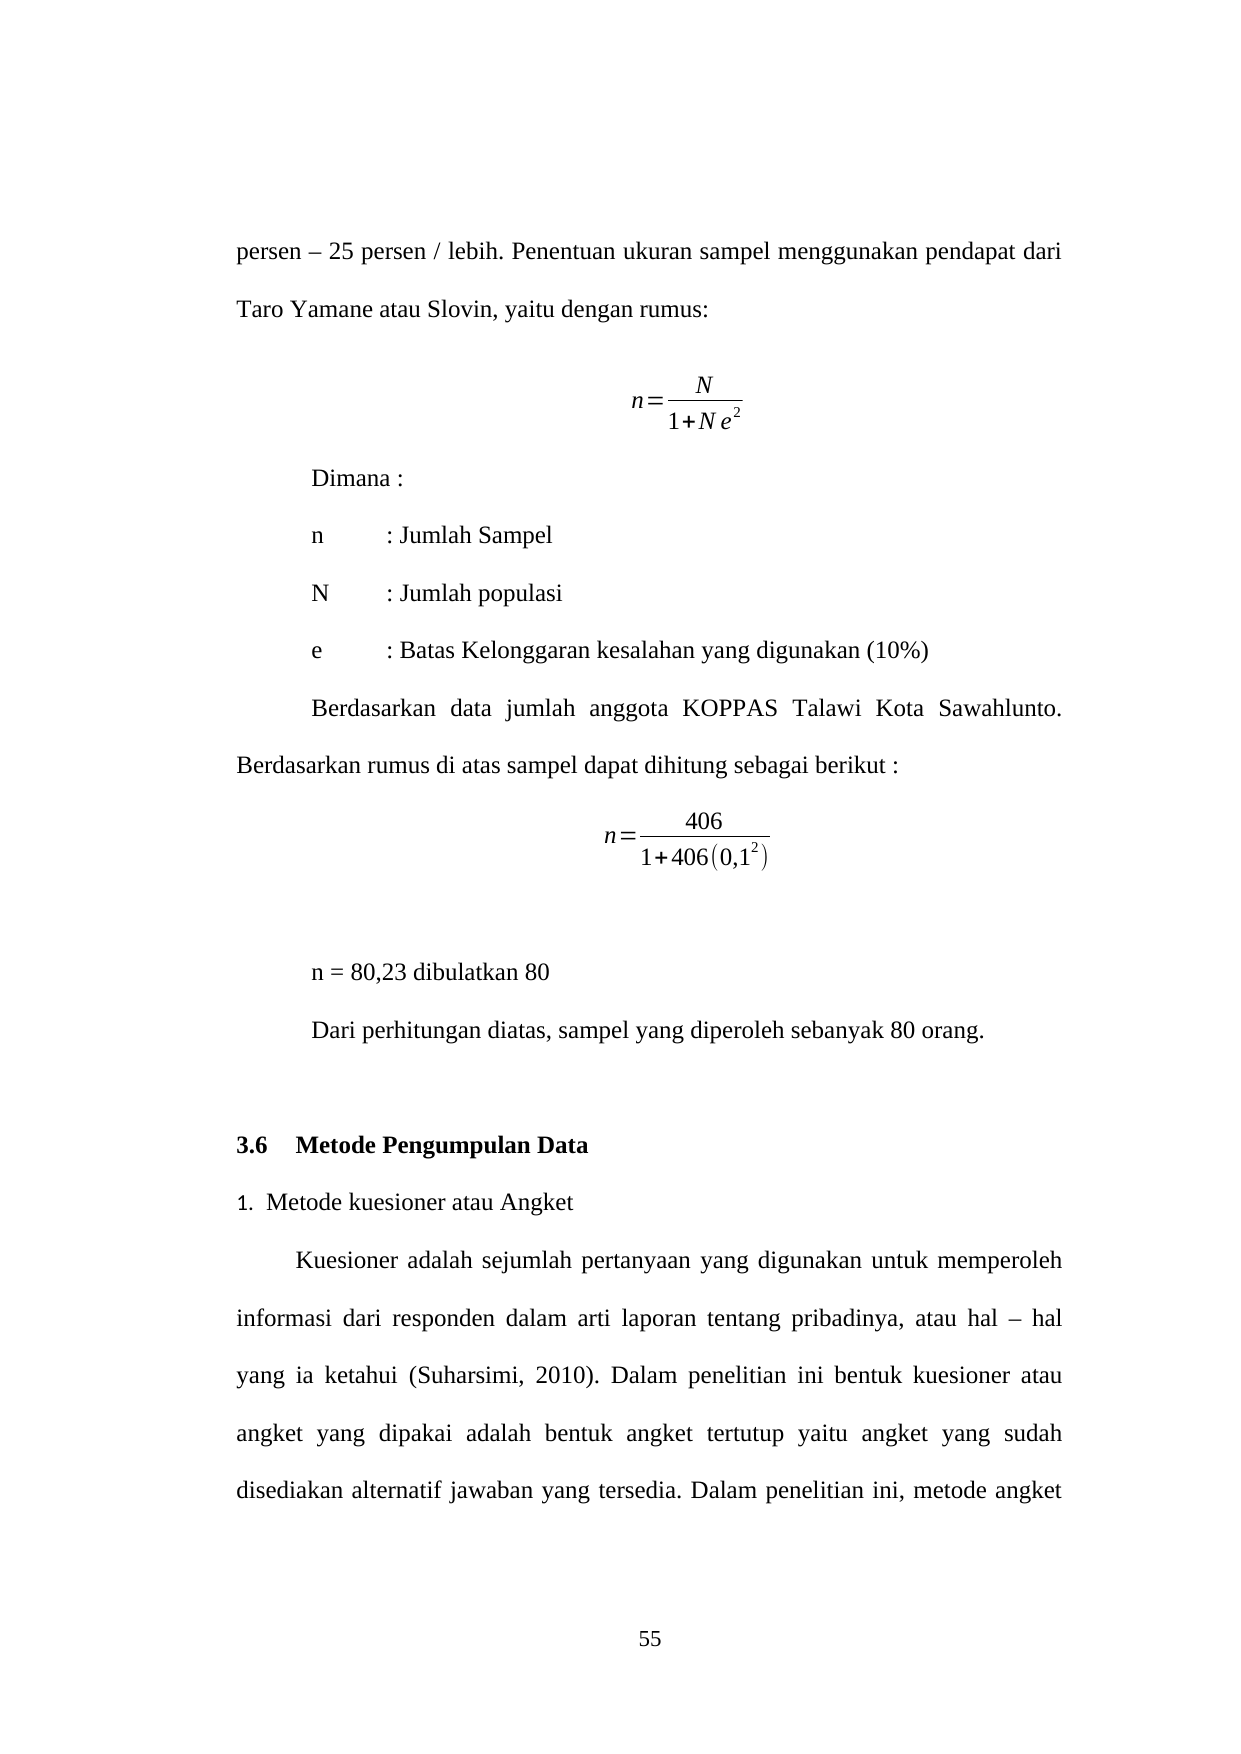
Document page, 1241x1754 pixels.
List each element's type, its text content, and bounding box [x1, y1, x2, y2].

list Metode kuesioner atau Angket [236, 1187, 1063, 1216]
text Berdasarkan data jumlah anggota KOPPAS Talawi Kota Sawahlunto. Berdasarkan rumus di atas sampel dapat dihitung sebagai berikut : [236, 693, 1063, 779]
text n = 80,23 dibulatkan 80 [236, 957, 1063, 986]
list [236, 236, 1063, 322]
text Dimana : [236, 463, 1063, 491]
list Metode Pengumpulan Data [236, 1130, 1063, 1159]
text Dari perhitungan diatas, sampel yang diperoleh sebanyak 80 orang. [236, 1015, 1063, 1044]
text N : Jumlah populasi [236, 578, 1063, 606]
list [236, 1246, 1063, 1504]
text n : Jumlah Sampel [236, 520, 1063, 549]
text e : Batas Kelonggaran kesalahan yang digunakan (10%) [236, 635, 1063, 664]
